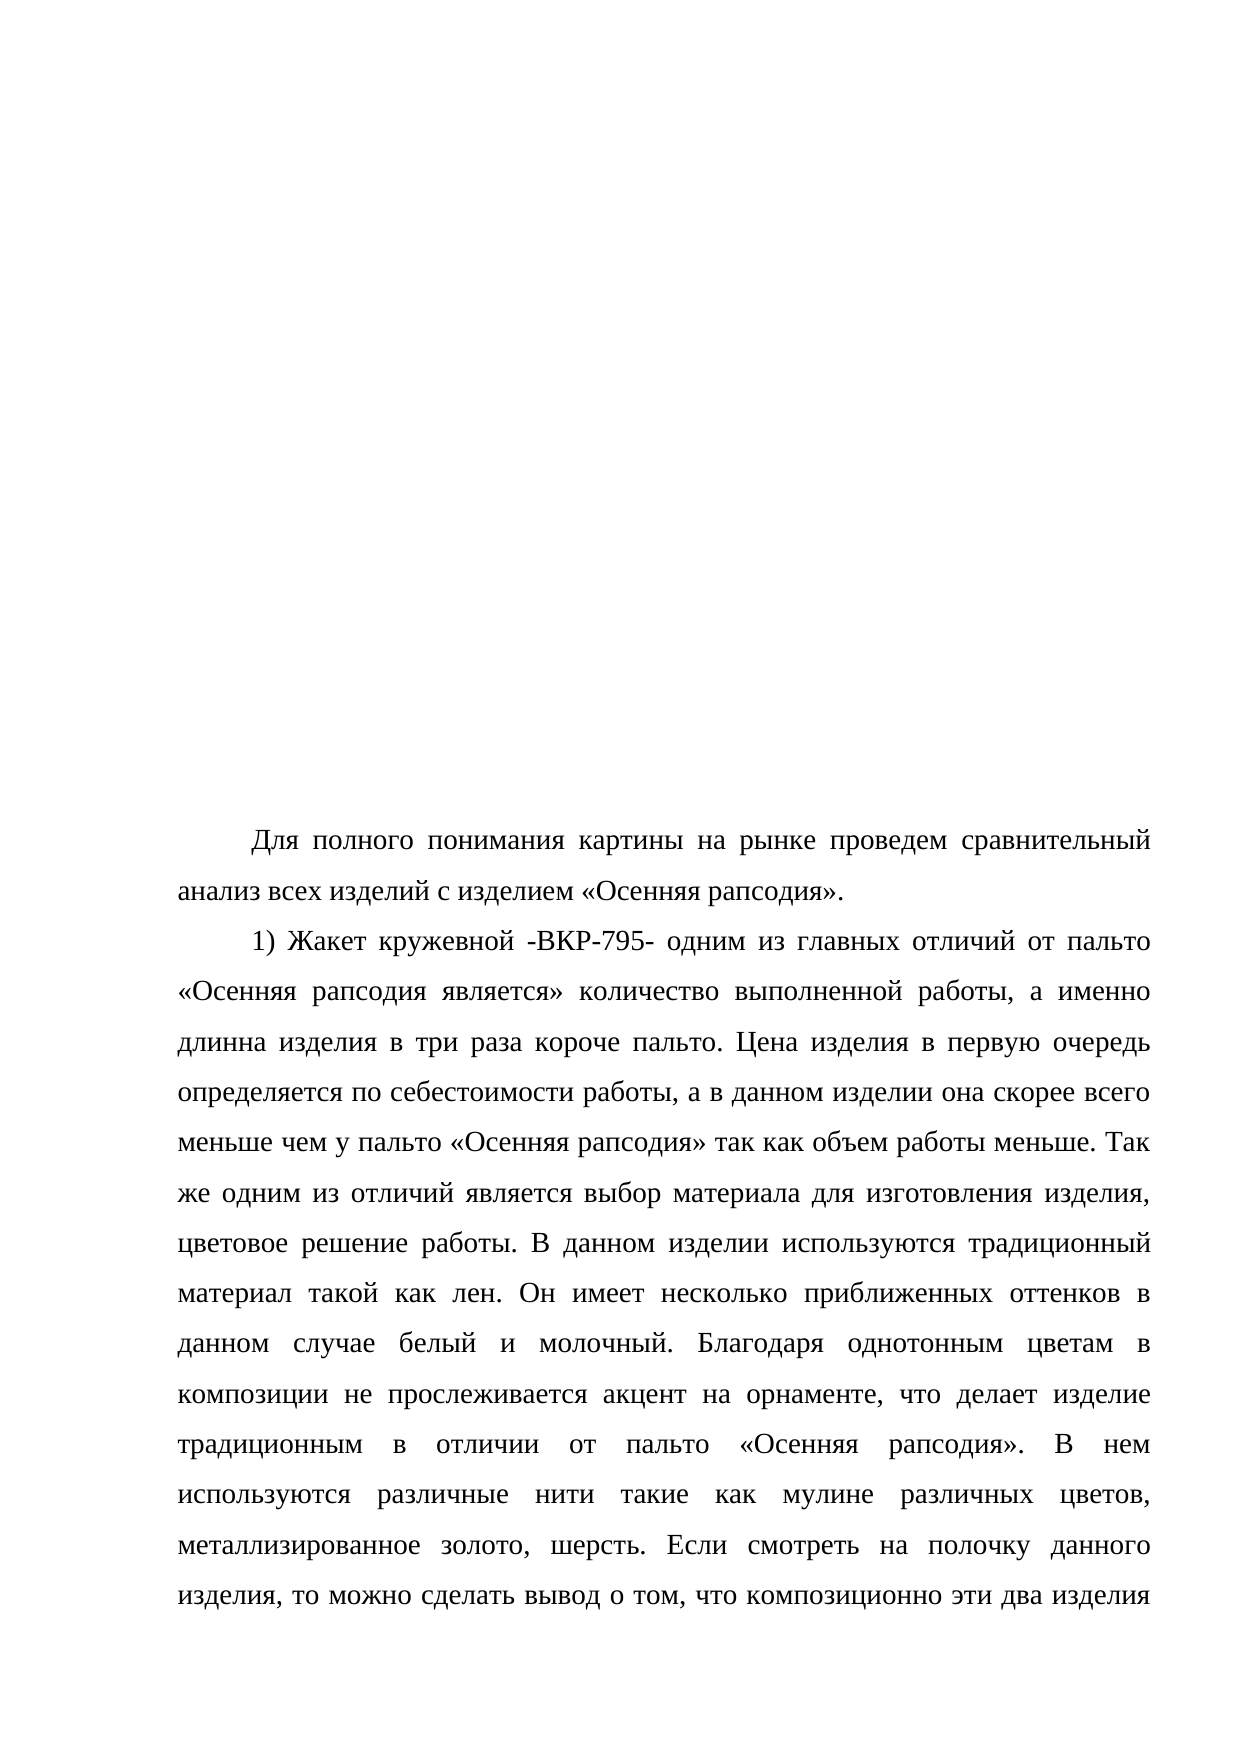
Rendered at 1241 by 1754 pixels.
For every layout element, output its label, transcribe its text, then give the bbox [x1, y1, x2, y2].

text Для полного понимания картины на рынке проведем сравнительный анализ всех изделий с изделием «Осенняя рапсодия». [177, 822, 1152, 906]
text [177, 923, 1152, 1611]
